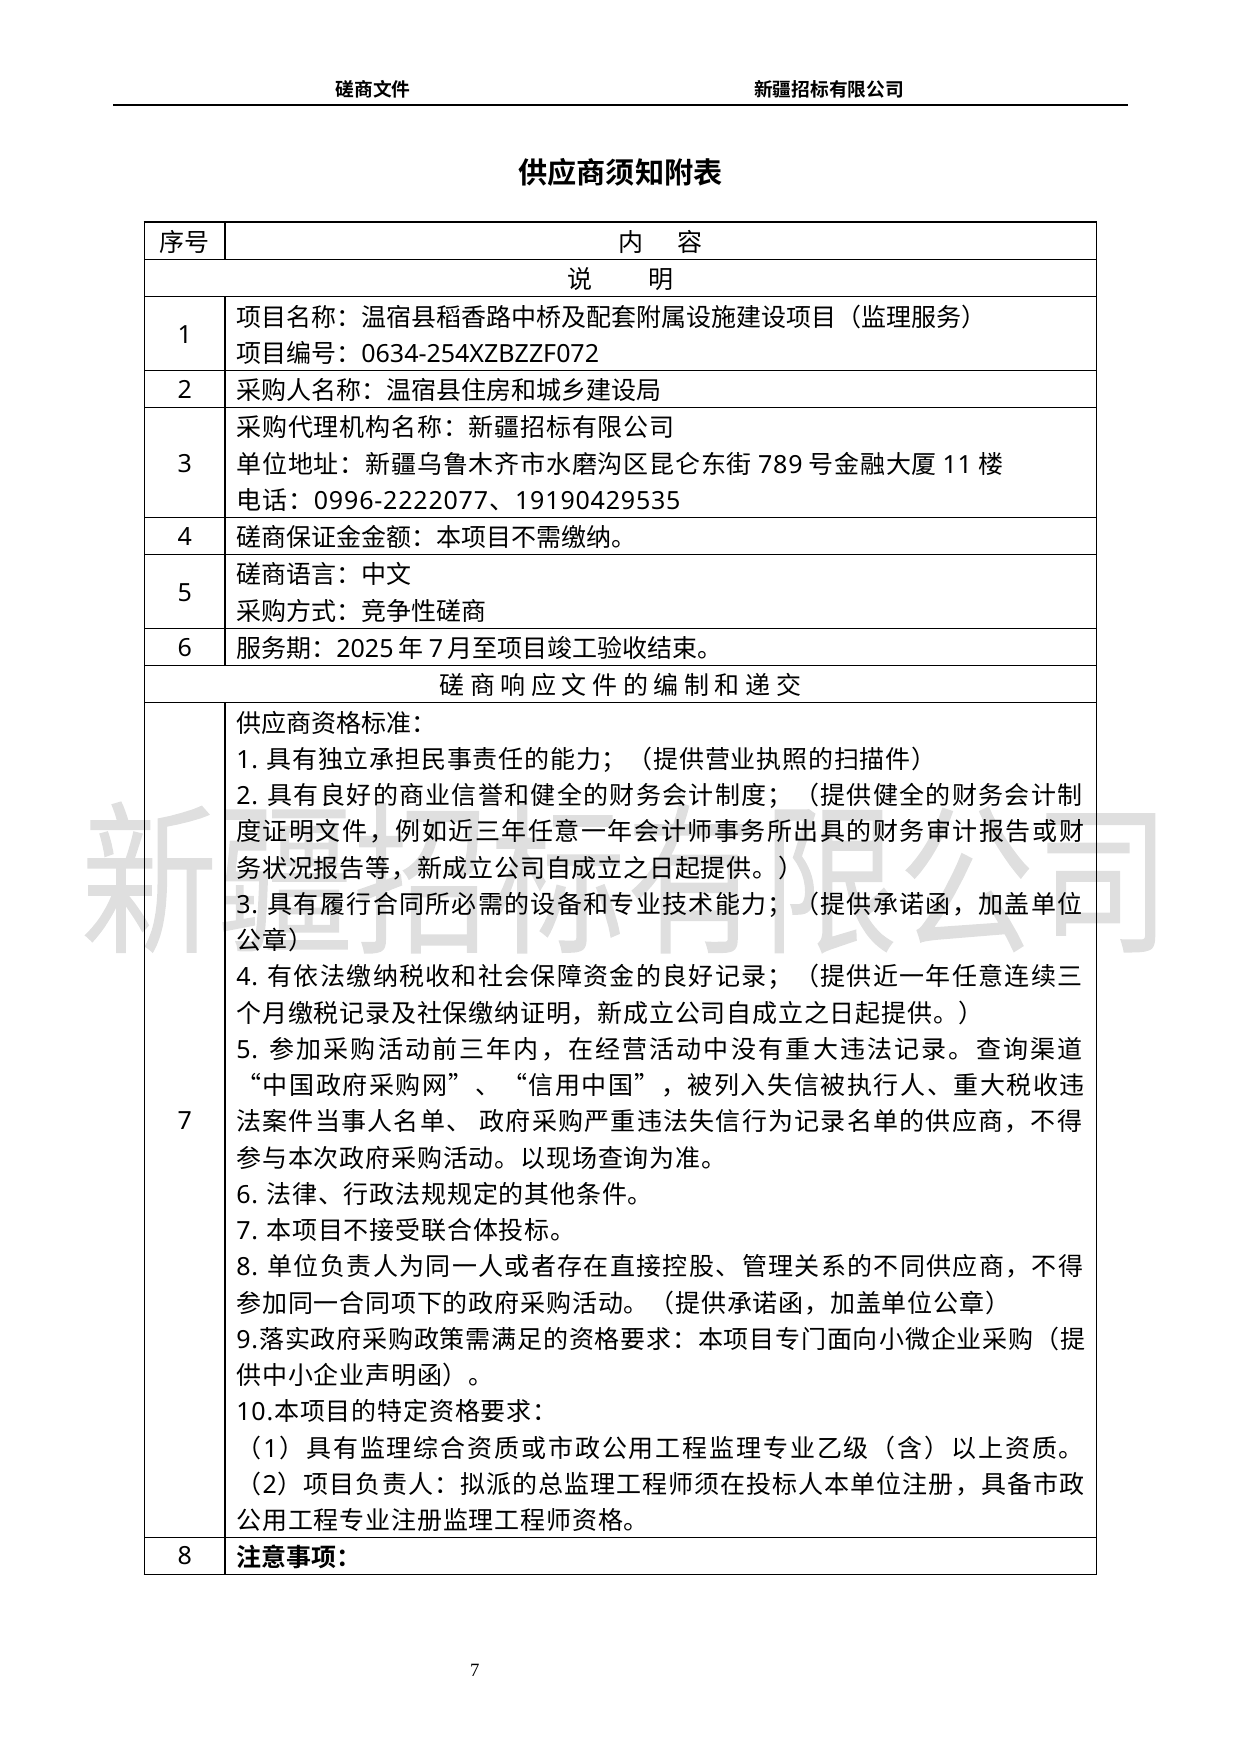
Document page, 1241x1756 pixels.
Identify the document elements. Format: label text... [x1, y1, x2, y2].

table_cell 采购人名称：温宿县住房和城乡建设局 [226, 371, 1096, 407]
table_cell 磋 商 响 应 文 件 的 编 制 和 递 交 [145, 666, 1096, 702]
table_cell 磋商语言：中文 采购方式：竞争性磋商 [226, 555, 1096, 627]
table_header 序号 [145, 223, 224, 259]
table_cell 3 [145, 408, 224, 517]
table_cell 2 [145, 371, 224, 407]
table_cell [226, 1538, 1096, 1574]
table_cell 服务期：2025年7月至项目竣工验收结束。 [226, 629, 1096, 665]
table_cell 采购代理机构名称：新疆招标有限公司 单位地址：新疆乌鲁木齐市水磨沟区昆仑东街789号金融大厦11楼 电话：0996-2222077、19190429535 [226, 408, 1096, 517]
table_cell 8 [145, 1538, 224, 1574]
table_cell 供应商资格标准： 1. 具有独立承担民事责任的能力；（提供营业执照的扫描件） 2. 具有良好的商业信誉和健全的财务会计制度；（提供健全的财务会计制度证明文件，例如近三年任意一年会计师事务所出具的财务审计报告或财务状况报告等，新成立公司自成立之日起提供。） 3. 具有履行合同所必需的设备和专业技术能力；（提供承诺函，加盖单位公章） 4. 有依法缴纳税收和社会保障资金的良好记录；（提供近一年任意连续三个月缴税记录及社保缴纳证明，新成立公司自成立之日起提供。） 5. 参加采购活动前三年内，在经营活动中没有重大违法记录。查询渠道“中国政府采购网”、“信用中国”，被列入失信被执行人、重大税收违法案件当事人名单、 政府采购严重违法失信行为记录名单的供应商，不得参与本次政府采购活动。以现场查询为准。 6. 法律、行政法规规定的其他条件。 7. 本项目不接受联合体投标。 8. 单位负责人为同一人或者存在直接控股、管理关系的不同供应商，不得参加同一合同项下的政府采购活动。（提供承诺函，加盖单位公章） 9.落实政府采购政策需满足的资格要求：本项目专门面向小微企业采购（提供中小企业声明函）。 10.本项目的特定资格要求： （1）具有监理综合资质或市政公用工程监理专业乙级（含）以上资质。（2）项目负责人：拟派的总监理工程师须在投标人本单位注册，具备市政公用工程专业注册监理工程师资格。 [226, 703, 1096, 1537]
table_cell 项目名称：温宿县稻香路中桥及配套附属设施建设项目（监理服务） 项目编号：0634-254XZBZZF072 [226, 297, 1096, 369]
table_cell 5 [145, 555, 224, 627]
table_cell 4 [145, 518, 224, 554]
table_cell 7 [145, 703, 224, 1537]
table_cell 1 [145, 297, 224, 369]
table_header 内 容 [226, 223, 1096, 259]
table_cell 说 明 [145, 260, 1096, 296]
table_cell 磋商保证金金额：本项目不需缴纳。 [226, 518, 1096, 554]
subtitle 供应商须知附表 [112, 150, 1128, 192]
table_cell 6 [145, 629, 224, 665]
